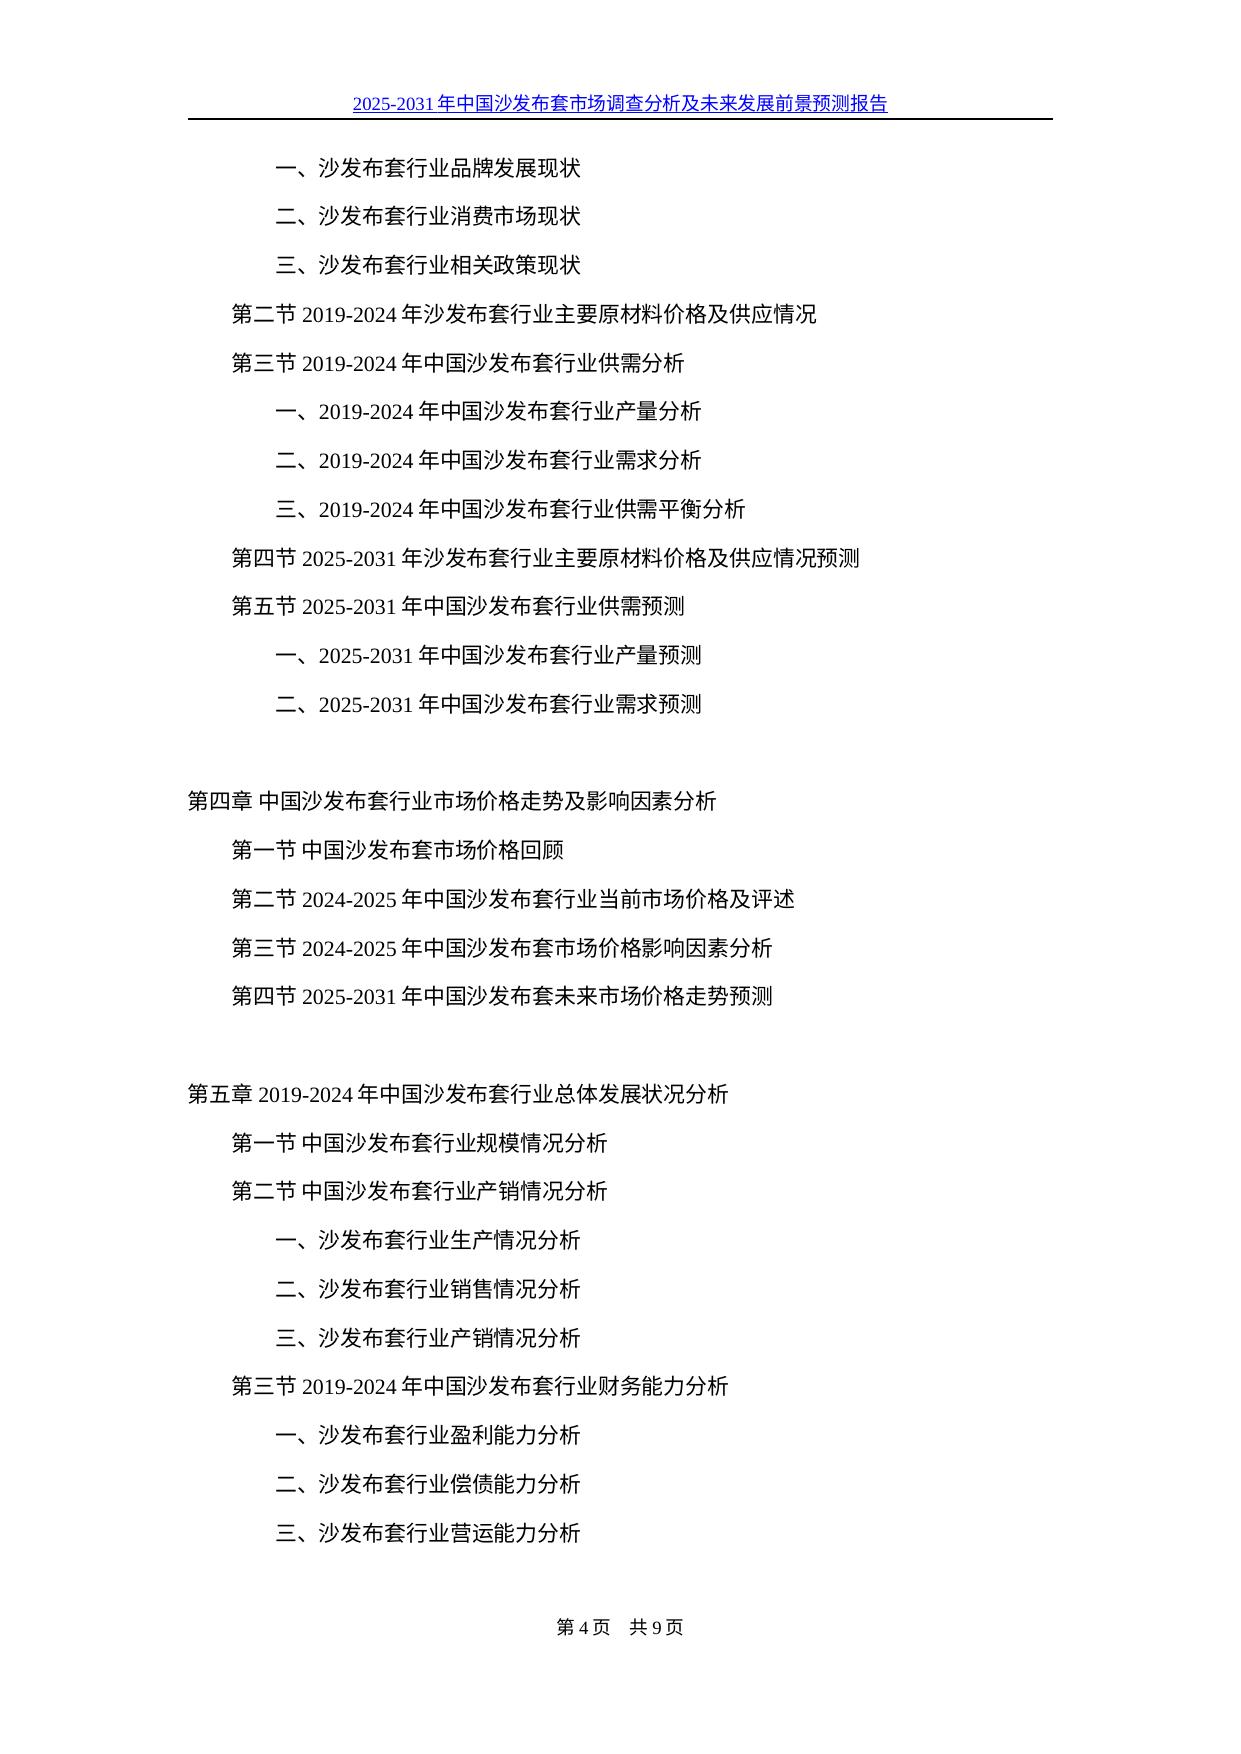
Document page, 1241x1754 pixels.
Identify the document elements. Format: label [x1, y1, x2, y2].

text [187, 150, 1053, 1548]
